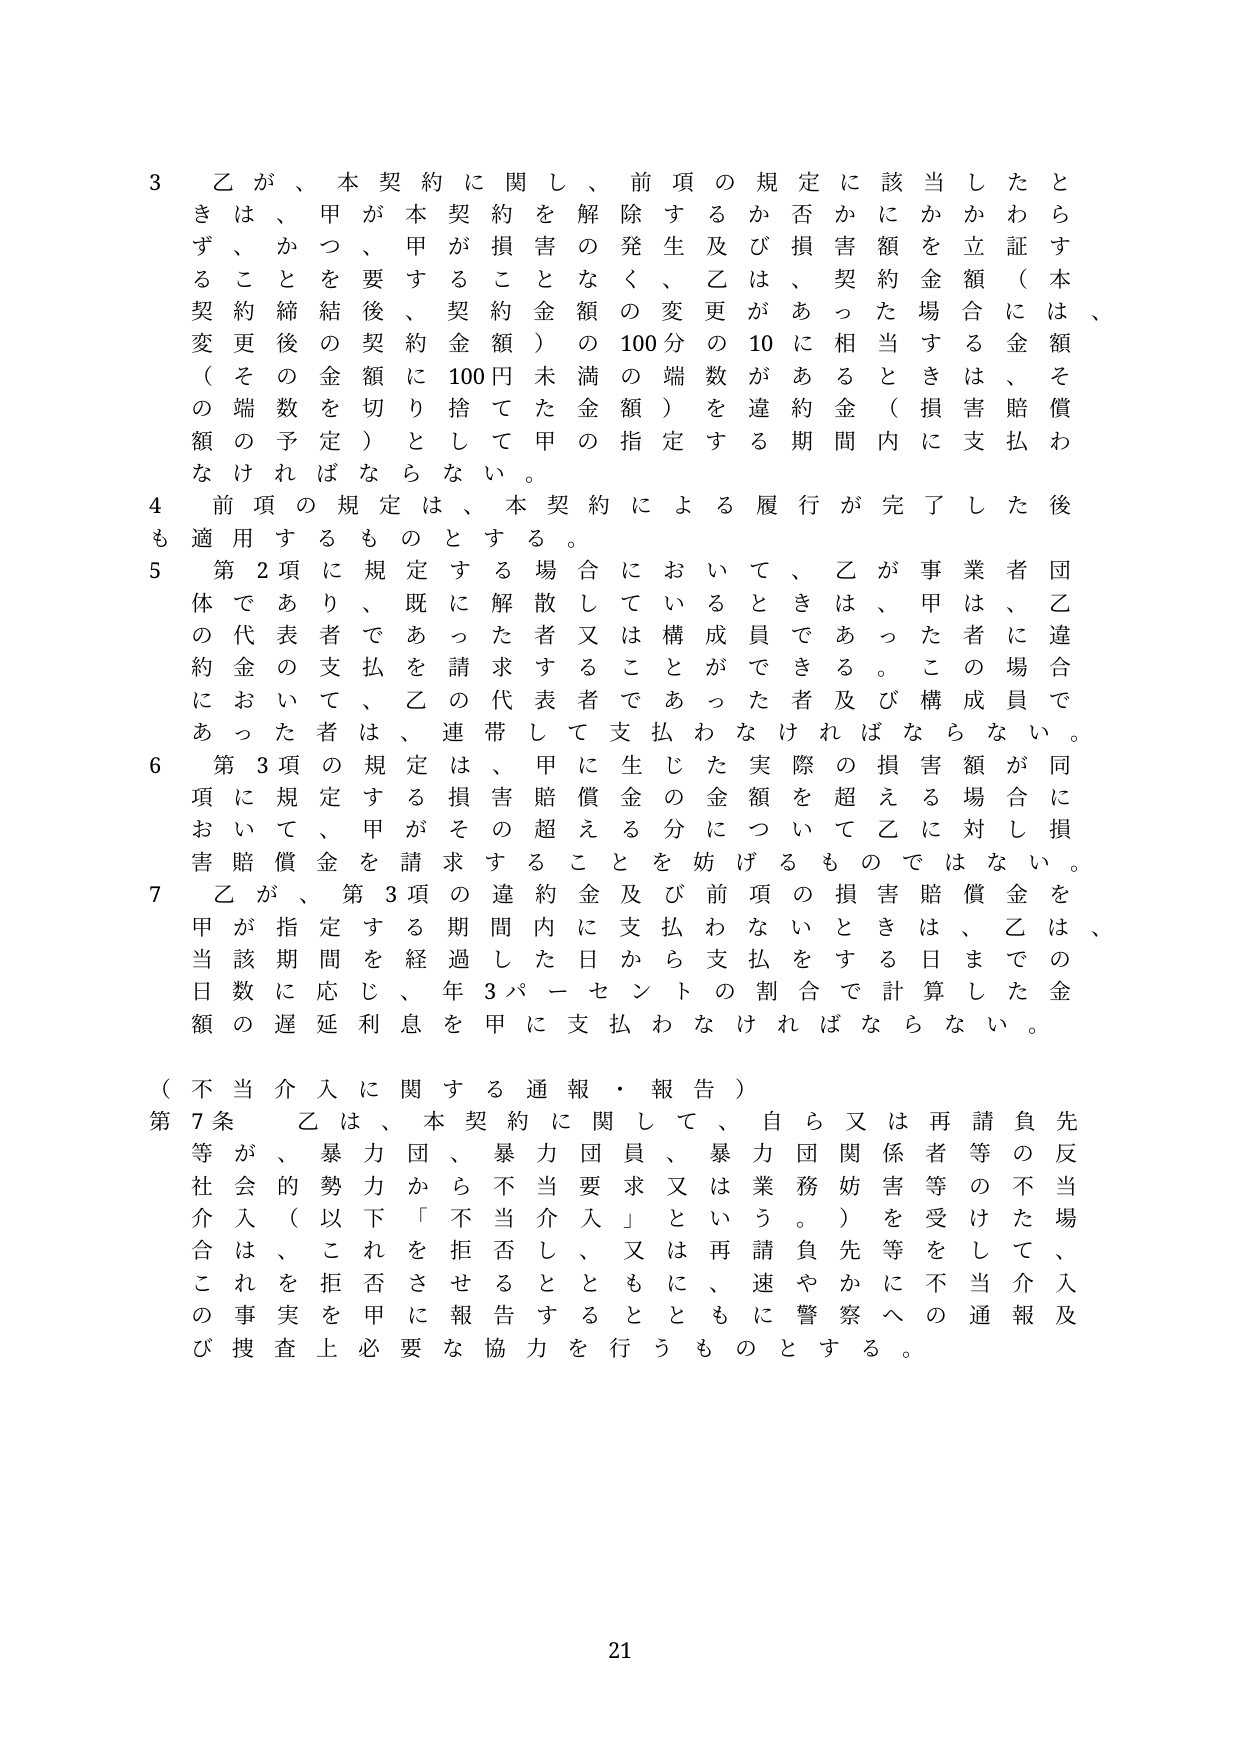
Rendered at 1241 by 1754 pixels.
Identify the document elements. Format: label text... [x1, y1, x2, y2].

text 5 第2項に規定する場合において、乙が事業者団体であり、既に解散しているときは、甲は、乙の代表者であった者又は構成員であった者に違約金の支払を請求することができる。この場合において、乙の代表者であった者及び構成員であった者は、連帯して支払わなければならない。 [149, 553, 1091, 747]
text 3 乙が、本契約に関し、前項の規定に該当したときは、甲が本契約を解除するか否かにかかわらず、かつ、甲が損害の発生及び損害額を立証することを要することなく、乙は、契約金額（本契約締結後、契約金額の変更があった場合には、変更後の契約金額）の100分の10に相当する金額（その金額に100円未満の端数があるときは、その端数を切り捨てた金額）を違約金（損害賠償額の予定）として甲の指定する期間内に支払わなければならない。 [149, 164, 1091, 488]
text 第7条 乙は、本契約に関して、自ら又は再請負先等が、暴力団、暴力団員、暴力団関係者等の反社会的勢力から不当要求又は業務妨害等の不当介入（以下「不当介入」という。）を受けた場合は、これを拒否し、又は再請負先等をして、これを拒否させるとともに、速やかに不当介入の事実を甲に報告するとともに警察への通報及び捜査上必要な協力を行うものとする。 [149, 1104, 1099, 1363]
text 4 前項の規定は、本契約による履行が完了した後も適用するものとする。 [149, 488, 1091, 553]
text 6 第3項の規定は、甲に生じた実際の損害額が同項に規定する損害賠償金の金額を超える場合において、甲がその超える分について乙に対し損害賠償金を請求することを妨げるものではない。 [149, 747, 1091, 877]
text 7 乙が、第3項の違約金及び前項の損害賠償金を甲が指定する期間内に支払わないときは、乙は、当該期間を経過した日から支払をする日までの日数に応じ、年3パーセントの割合で計算した金額の遅延利息を甲に支払わなければならない。 [149, 877, 1091, 1039]
text （不当介入に関する通報・報告） [149, 1071, 1091, 1104]
